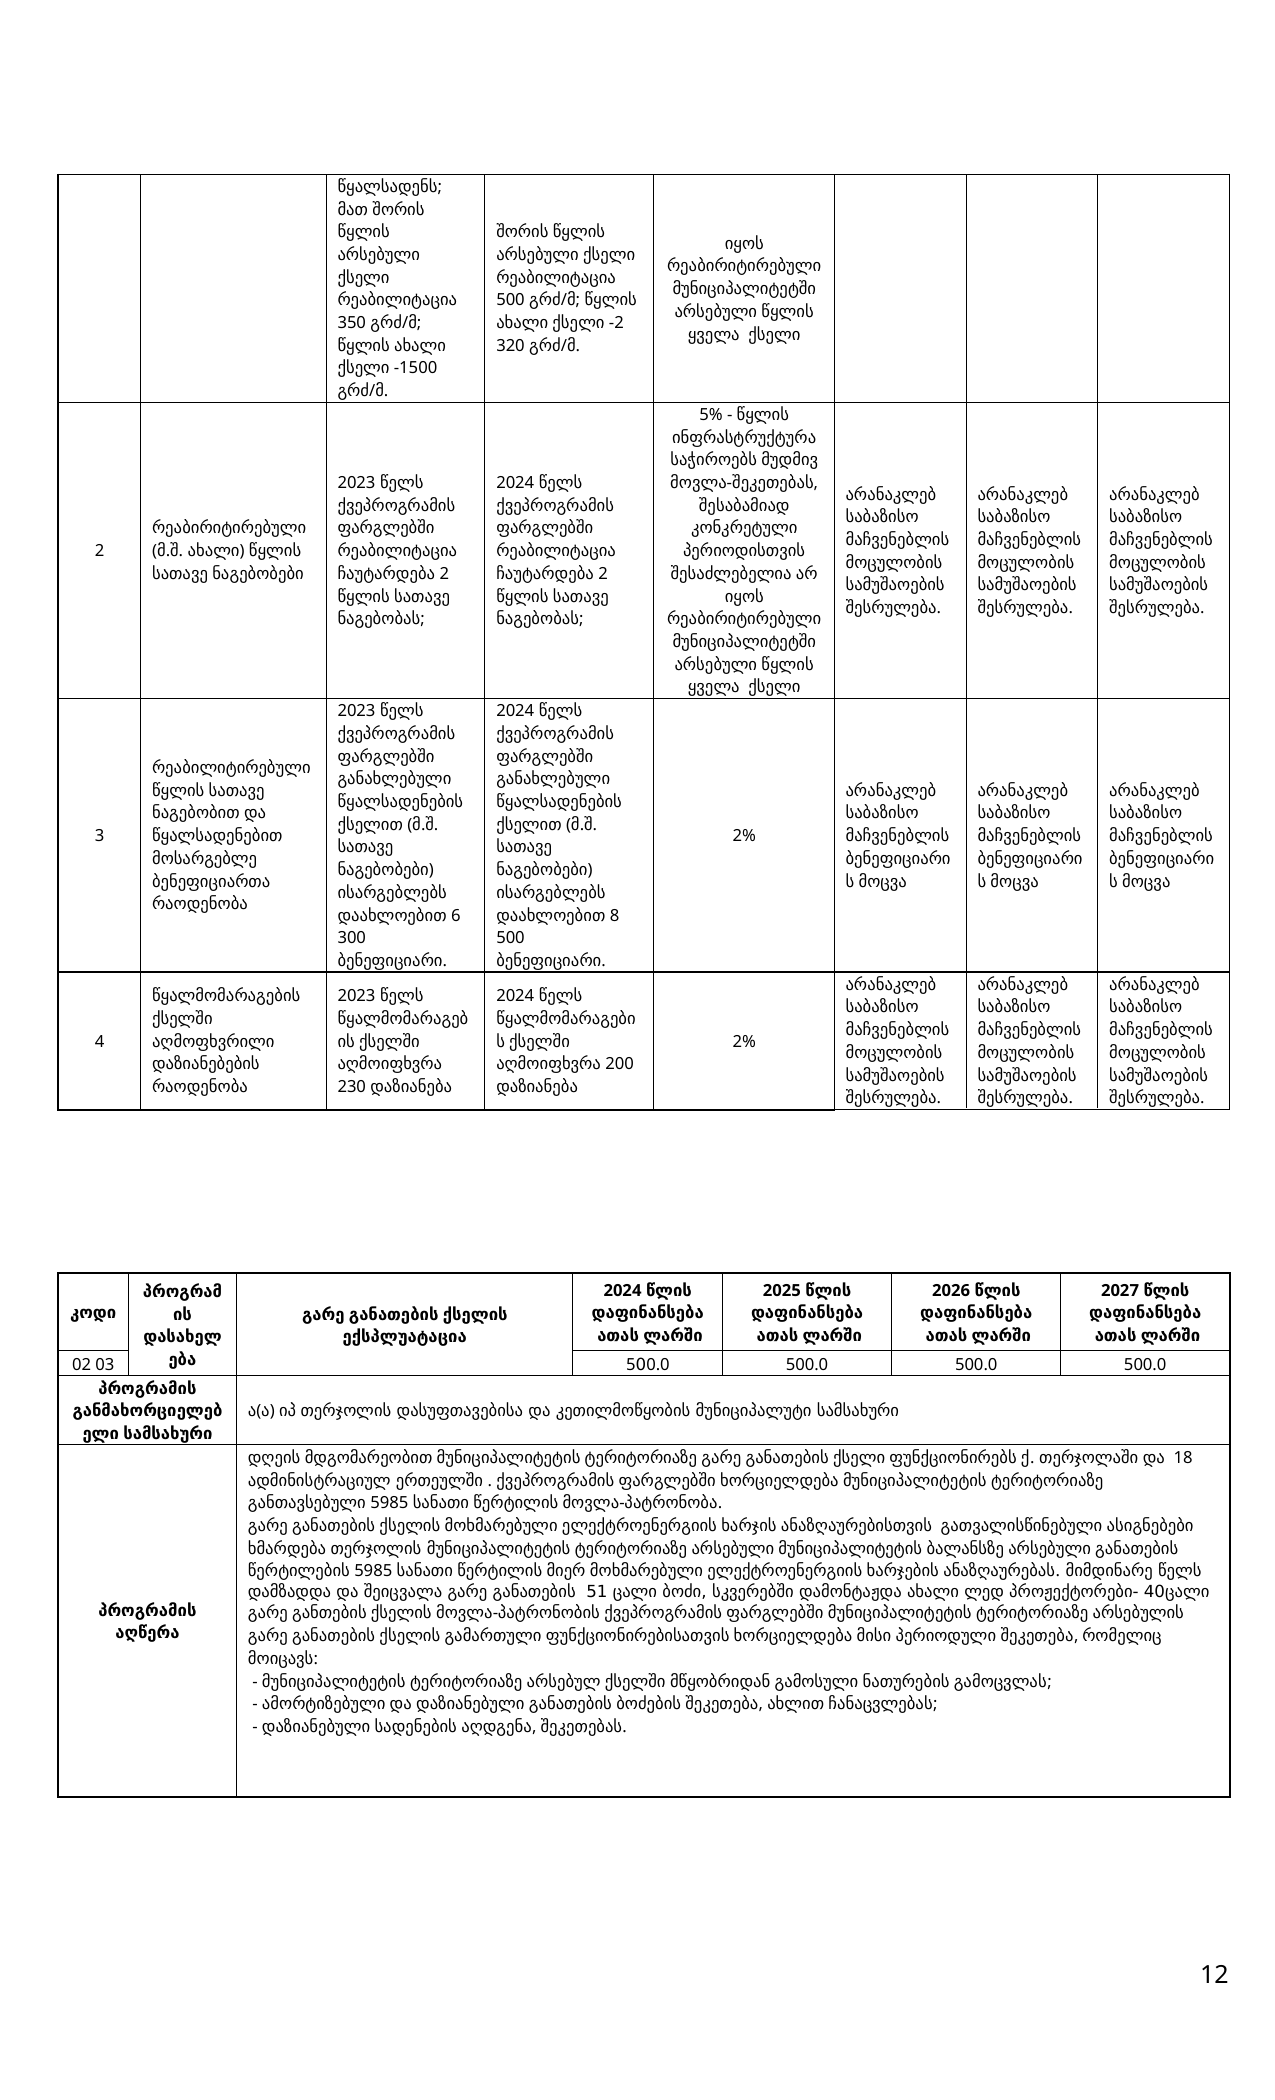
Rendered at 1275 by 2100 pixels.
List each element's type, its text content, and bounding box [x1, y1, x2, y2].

table_cell 2% [654, 699, 834, 971]
table_cell რეაბილიტირებული წყლის სათავე ნაგებობით და წყალსადენებით მოსარგებლე ბენეფიციართა რაოდენობა [141, 699, 326, 971]
table_cell 2024 წელს წყალმომარაგების ქსელში აღმოიფხვრა 200 დაზიანება [485, 973, 653, 1109]
table_cell არანაკლებ საბაზისო მაჩვენებლის მოცულობის სამუშაოების შესრულება. [966, 973, 1098, 1109]
table_cell არანაკლებ საბაზისო მაჩვენებლის მოცულობის სამუშაოების შესრულება. [835, 403, 966, 698]
table_cell არანაკლებ საბაზისო მაჩვენებლის ბენეფიციარის მოცვა [1098, 699, 1229, 971]
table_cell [967, 175, 1097, 402]
table_cell 2023 წელს წყალმომარაგების ქსელში აღმოიფხვრა 230 დაზიანება [327, 973, 484, 1109]
table_cell რეაბირიტირებული (მ.შ. ახალი) წყლის სათავე ნაგებობები [141, 403, 326, 698]
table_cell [654, 175, 834, 402]
table_header 2026 წლის დაფინანსება ათას ლარში [892, 1274, 1060, 1350]
table_header გარე განათების ქსელის ექსპლუატაცია [237, 1274, 572, 1375]
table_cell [141, 175, 326, 402]
table_cell 500.0 [723, 1351, 891, 1375]
table_cell წყალმომარაგების ქსელში აღმოფხვრილი დაზიანებების რაოდენობა [141, 973, 326, 1109]
table_cell პროგრამის განმახორციელებელი სამსახური [59, 1376, 236, 1444]
table_cell 3 [59, 699, 140, 971]
table_cell პროგრამის აღწერა [59, 1445, 236, 1796]
table_cell 2024 წელს ქვეპროგრამის ფარგლებში რეაბილიტაცია ჩაუტარდება 2 წყლის სათავე ნაგებობას; [485, 403, 653, 698]
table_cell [327, 175, 484, 402]
table_cell 500.0 [1061, 1351, 1229, 1375]
table_header 2025 წლის დაფინანსება ათას ლარში [723, 1274, 891, 1350]
table_header 2027 წლის დაფინანსება ათას ლარში [1061, 1274, 1229, 1350]
table_cell 500.0 [573, 1351, 722, 1375]
table_cell არანაკლებ საბაზისო მაჩვენებლის მოცულობის სამუშაოების შესრულება. [1098, 973, 1229, 1109]
table_cell 500.0 [892, 1351, 1060, 1375]
table_cell არანაკლებ საბაზისო მაჩვენებლის ბენეფიციარის მოცვა [967, 699, 1097, 971]
table_cell 2% [654, 973, 834, 1109]
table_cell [1098, 175, 1229, 402]
table_cell 2023 წელს ქვეპროგრამის ფარგლებში რეაბილიტაცია ჩაუტარდება 2 წყლის სათავე ნაგებობას; [327, 403, 484, 698]
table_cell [835, 175, 966, 402]
table_cell დღეის მდგომარეობით მუნიციპალიტეტის ტერიტორიაზე გარე განათების ქსელი ფუნქციონირებს ქ. თერჯოლაში და 18 ადმინისტრაციულ ერთეულში . ქვეპროგრამის ფარგლებში ხორციელდება მუნიციპალიტეტის ტერიტორიაზე განთავსებული 5985 სანათი წერტილის მოვლა-პატრონობა. გარე განათების ქსელის მოხმარებული ელექტროენერგიის ხარჯის ანაზღაურებისთვის გათვალისწინებული ასიგნებები ხმარდება თერჯოლის მუნიციპალიტეტის ტერიტორიაზე არსებული მუნიციპალიტეტის ბალანსზე არსებული განათების წერტილების 5985 სანათი წერტილის მიერ მოხმარებული ელექტროენერგიის ხარჯების ანაზღაურებას. მიმდინარე წელს დამზადდა და შეიცვალა გარე განათების 51 ცალი ბოძი, სკვერებში დამონტაჟდა ახალი ლედ პროჟექტორები- 40ცალი გარე განთების ქსელის მოვლა-პატრონობის ქვეპროგრამის ფარგლებში მუნიციპალიტეტის ტერიტორიაზე არსებულის გარე განათების ქსელის გამართული ფუნქციონირებისათვის ხორციელდება მისი პერიოდული შეკეთება, რომელიც მოიცავს: - მუნიციპალიტეტის ტერიტორიაზე არსებულ ქსელში მწყობრიდან გამოსული ნათურების გამოცვლას; - ამორტიზებული და დაზიანებული განათების ბოძების შეკეთება, ახლით ჩანაცვლებას; - დაზიანებული სადენების აღდგენა, შეკეთებას. [237, 1445, 1229, 1796]
table_cell არანაკლებ საბაზისო მაჩვენებლის მოცულობის სამუშაოების შესრულება. [1098, 403, 1229, 698]
table_cell არანაკლებ საბაზისო მაჩვენებლის ბენეფიციარის მოცვა [835, 699, 966, 971]
table_cell 4 [59, 973, 140, 1109]
table_cell 2 [59, 403, 140, 698]
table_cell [485, 175, 653, 402]
table_cell 2024 წელს ქვეპროგრამის ფარგლებში განახლებული წყალსადენების ქსელით (მ.შ. სათავე ნაგებობები) ისარგებლებს დაახლოებით 8 500 ბენეფიციარი. [485, 699, 653, 971]
table_header პროგრამის დასახელება [129, 1274, 236, 1375]
table_cell ა(ა) იპ თერჯოლის დასუფთავებისა და კეთილმოწყობის მუნიციპალუტი სამსახური [237, 1376, 1229, 1444]
table_header კოდი [59, 1274, 128, 1350]
table_cell 1 [59, 175, 140, 402]
table_header 2024 წლის დაფინანსება ათას ლარში [573, 1274, 722, 1350]
table_cell არანაკლებ საბაზისო მაჩვენებლის მოცულობის სამუშაოების შესრულება. [967, 403, 1097, 698]
table_cell 02 03 [59, 1351, 128, 1375]
table_cell არანაკლებ საბაზისო მაჩვენებლის მოცულობის სამუშაოების შესრულება. [835, 973, 966, 1109]
table_cell 2023 წელს ქვეპროგრამის ფარგლებში განახლებული წყალსადენების ქსელით (მ.შ. სათავე ნაგებობები) ისარგებლებს დაახლოებით 6 300 ბენეფიციარი. [327, 699, 484, 971]
